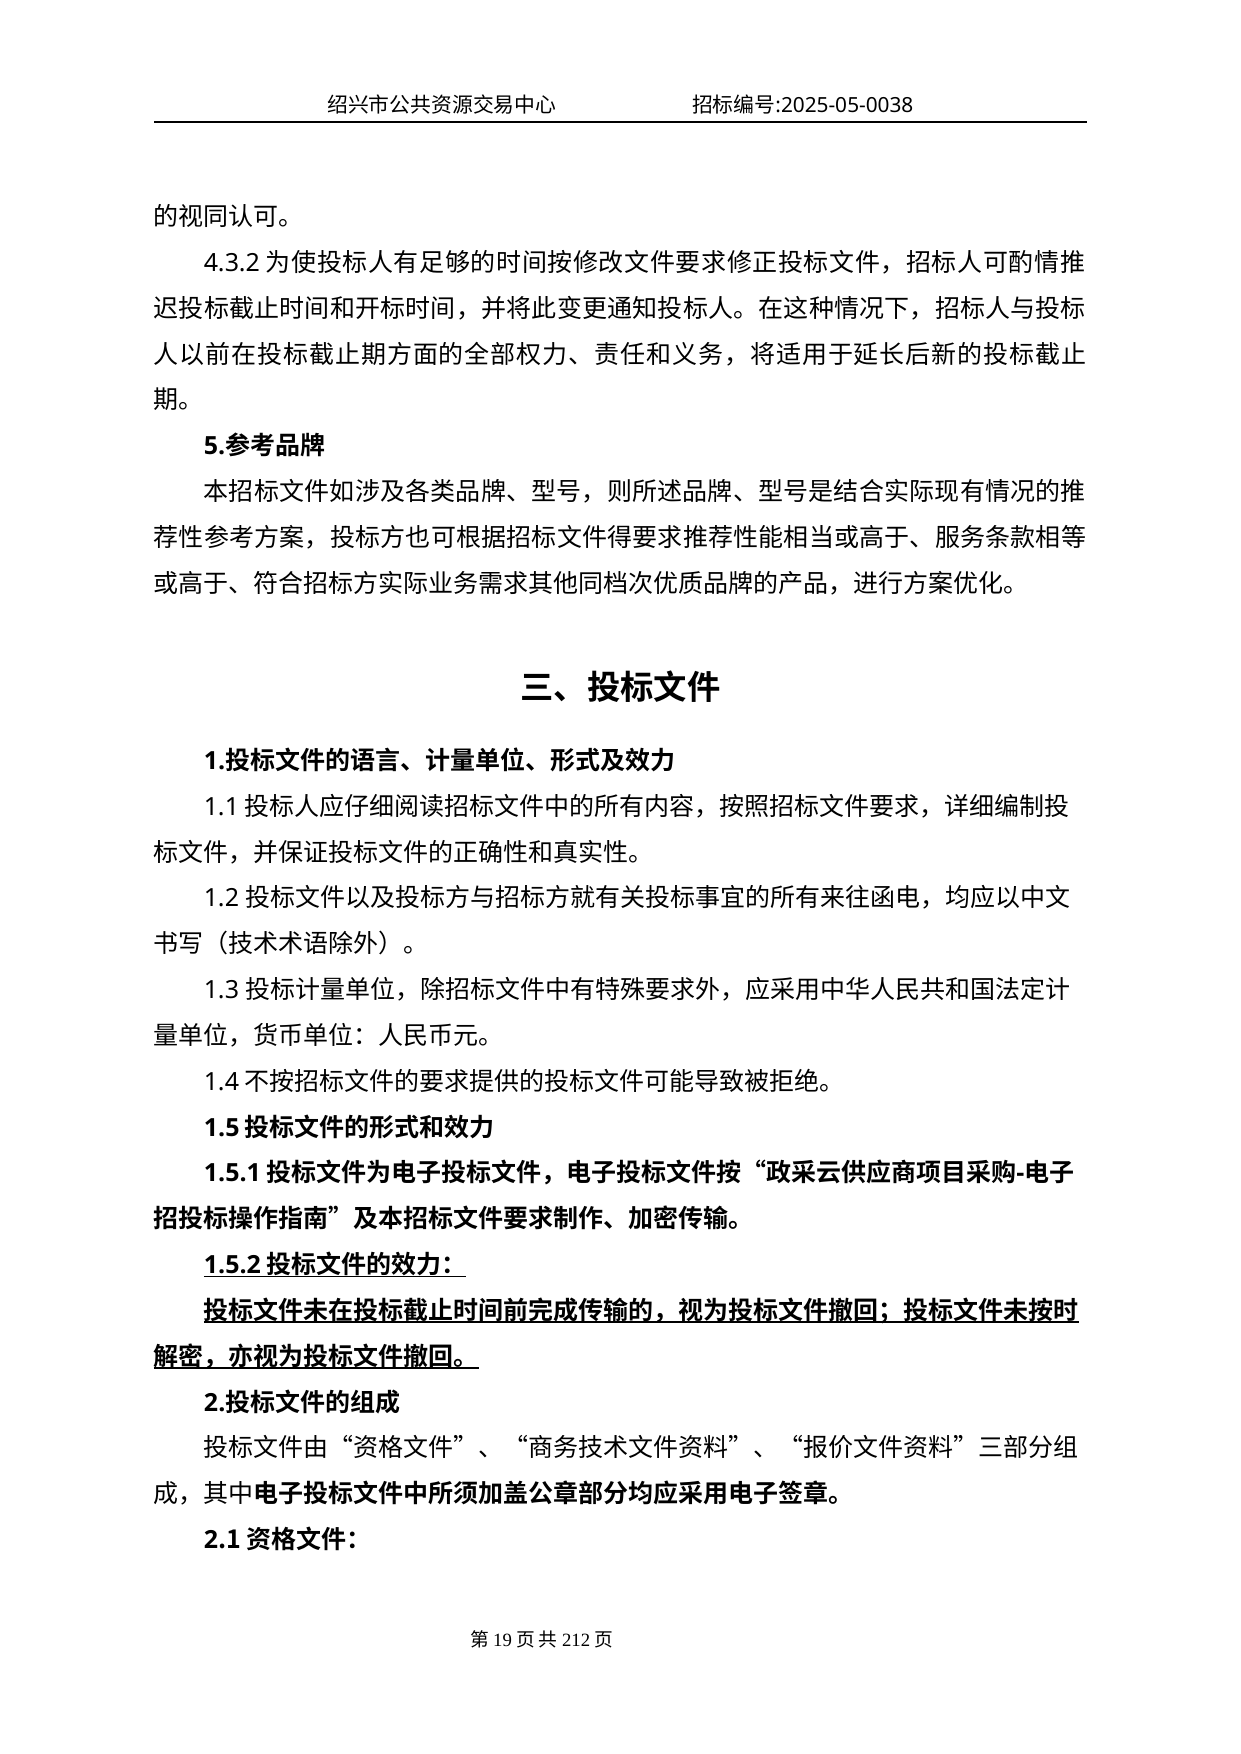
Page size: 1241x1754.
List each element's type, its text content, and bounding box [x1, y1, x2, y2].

text 5.参考品牌 [153, 418, 1087, 464]
text 本招标文件如涉及各类品牌、型号，则所述品牌、型号是结合实际现有情况的推荐性参考方案，投标方也可根据招标文件得要求推荐性能相当或高于、服务条款相等或高于、符合招标方实际业务需求其他同档次优质品牌的产品，进行方案优化。 [153, 464, 1087, 601]
text 投标文件未在投标截止时间前完成传输的，视为投标文件撤回；投标文件未按时解密，亦视为投标文件撤回。 [153, 1283, 1087, 1374]
text 1.2 投标文件以及投标方与招标方就有关投标事宜的所有来往函电，均应以中文书写（技术术语除外）。 [153, 870, 1087, 962]
text 投标文件由“资格文件”、“商务技术文件资料”、“报价文件资料”三部分组成，其中电子投标文件中所须加盖公章部分均应采用电子签章。 [153, 1420, 1087, 1512]
text 1.1投标人应仔细阅读招标文件中的所有内容，按照招标文件要求，详细编制投标文件，并保证投标文件的正确性和真实性。 [153, 778, 1087, 870]
text 1.5.1投标文件为电子投标文件，电子投标文件按“政采云供应商项目采购-电子招投标操作指南”及本招标文件要求制作、加密传输。 [153, 1145, 1087, 1237]
text 2.1资格文件： [153, 1512, 1087, 1558]
text 1.5.2投标文件的效力： [153, 1237, 1087, 1283]
text 1.4不按招标文件的要求提供的投标文件可能导致被拒绝。 [153, 1053, 1087, 1099]
text 1.投标文件的语言、计量单位、形式及效力 [153, 733, 1087, 778]
text 1.5投标文件的形式和效力 [153, 1099, 1087, 1145]
text 1.3 投标计量单位，除招标文件中有特殊要求外，应采用中华人民共和国法定计量单位，货币单位：人民币元。 [153, 962, 1087, 1053]
text 2.投标文件的组成 [153, 1374, 1087, 1420]
text 三、投标文件 [153, 660, 1087, 709]
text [153, 189, 1087, 235]
text 4.3.2为使投标人有足够的时间按修改文件要求修正投标文件，招标人可酌情推迟投标截止时间和开标时间，并将此变更通知投标人。在这种情况下，招标人与投标人以前在投标截止期方面的全部权力、责任和义务，将适用于延长后新的投标截止期。 [153, 235, 1087, 418]
